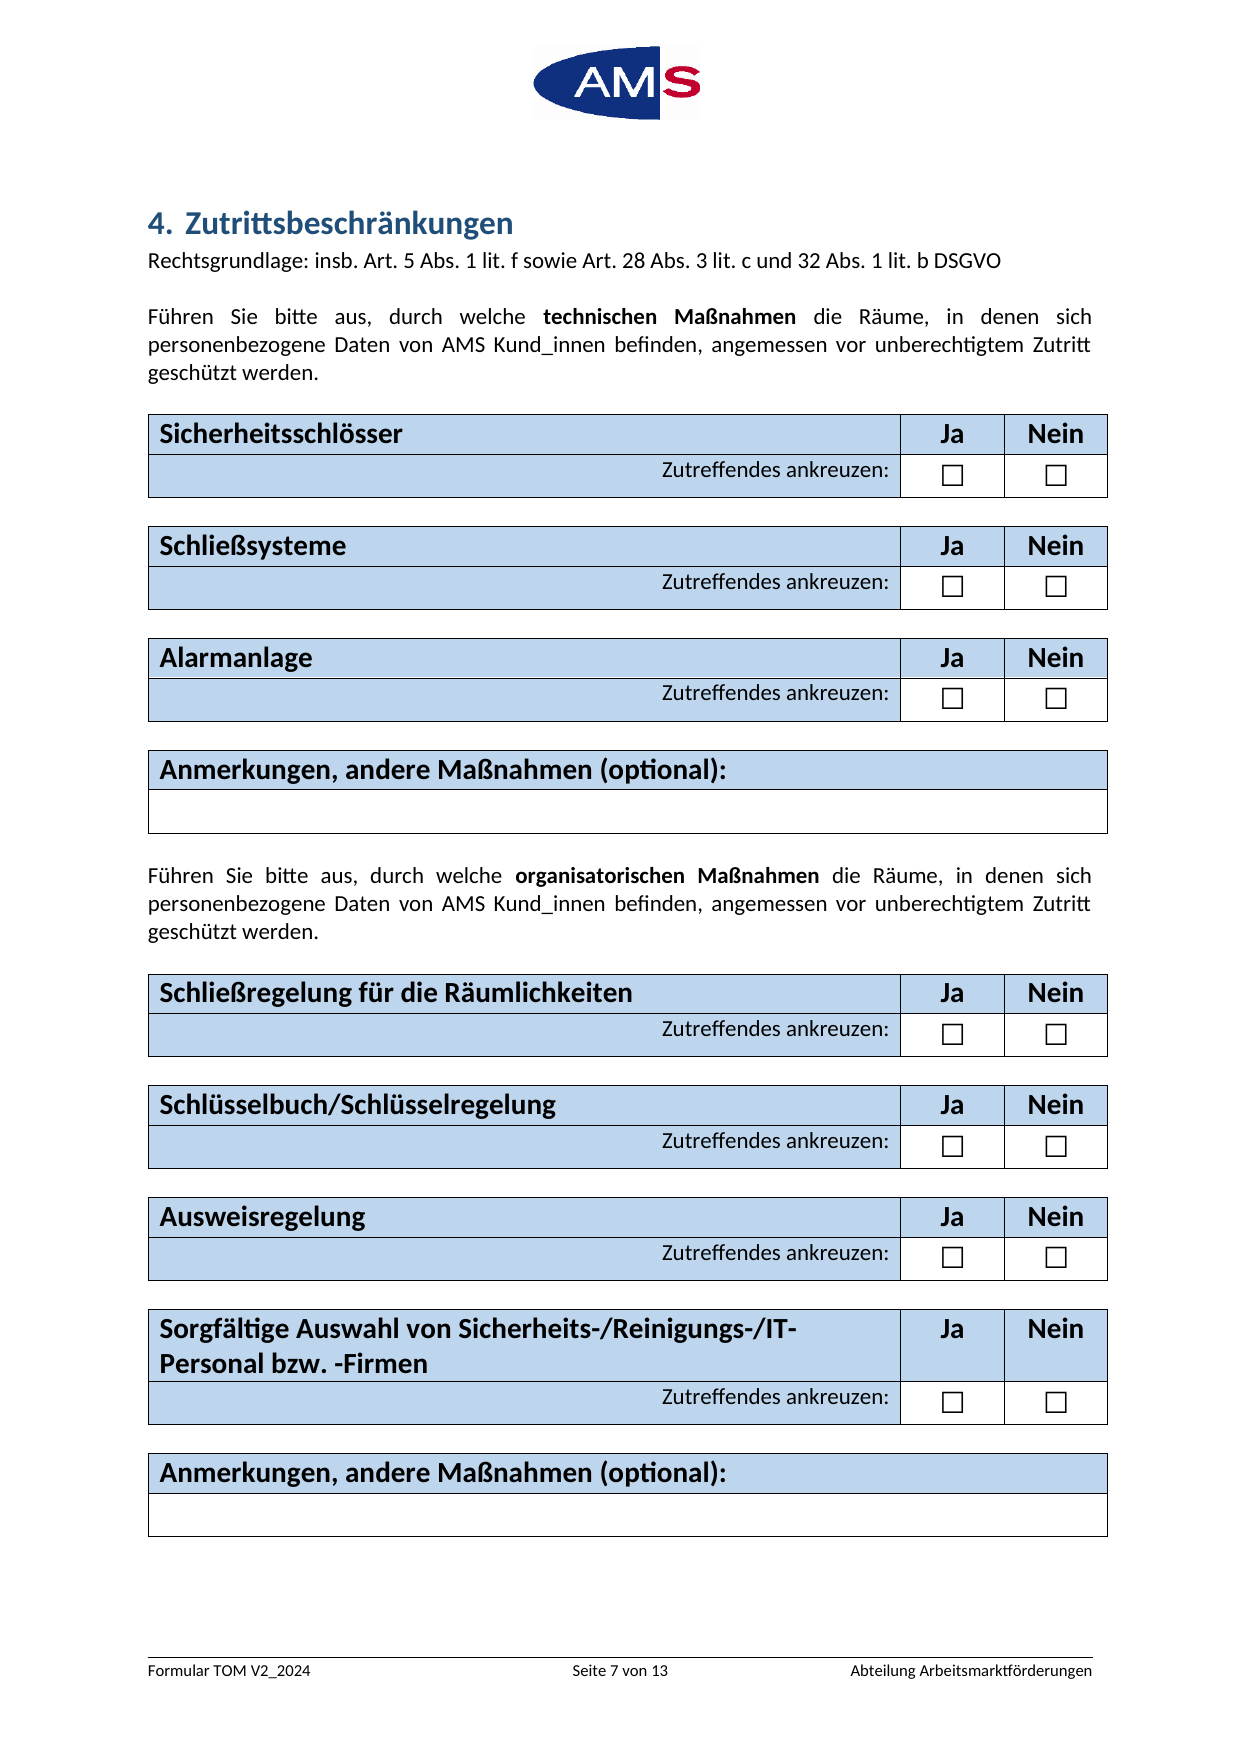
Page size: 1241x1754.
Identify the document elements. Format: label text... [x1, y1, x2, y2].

table_cell Zutreffendes ankreuzen: [149, 1126, 900, 1168]
table_cell Zutreffendes ankreuzen: [149, 1238, 900, 1280]
table_header Sicherheitsschlösser [149, 415, 900, 454]
table_header Ja [901, 975, 1004, 1013]
table_header Nein [1005, 1086, 1107, 1125]
table_cell Zutreffendes ankreuzen: [149, 1382, 900, 1424]
text Führen Sie bitte aus, durch welche organisatorischen Maßnahmen die Räume, in denen sich personenbezogene Daten von AMS Kund_innen befinden, angemessen vor unberechtigtem Zutritt geschützt werden. [148, 861, 1093, 946]
subtitle Zutrittsbeschränkungen [148, 202, 1093, 243]
table_header Nein [1005, 527, 1107, 566]
table_header Nein [1005, 1310, 1107, 1381]
table_header Anmerkungen, andere Maßnahmen (optional): [149, 1454, 1107, 1493]
table_header Alarmanlage [149, 639, 900, 677]
table_cell [149, 1494, 1107, 1536]
table_header Ja [901, 1086, 1004, 1125]
text Rechtsgrundlage: insb. Art. 5 Abs. 1 lit. f sowie Art. 28 Abs. 3 lit. c und 32 Abs. 1 lit. b DSGVO [148, 246, 1093, 274]
table_header Sorgfältige Auswahl von Sicherheits-/Reinigungs-/IT-Personal bzw. -Firmen [149, 1310, 900, 1381]
table_header Ja [901, 639, 1004, 677]
table_header Ja [901, 527, 1004, 566]
table_header Ja [901, 1198, 1004, 1237]
table_header Nein [1005, 975, 1107, 1013]
table_header Nein [1005, 639, 1107, 677]
table_header Ja [901, 1310, 1004, 1381]
table_cell [149, 790, 1107, 832]
table_header Schließregelung für die Räumlichkeiten [149, 975, 900, 1013]
table_header Schließsysteme [149, 527, 900, 566]
table_header Anmerkungen, andere Maßnahmen (optional): [149, 751, 1107, 789]
picture [531, 46, 700, 119]
table_header Nein [1005, 1198, 1107, 1237]
table_cell Zutreffendes ankreuzen: [149, 679, 900, 721]
table_header Nein [1005, 415, 1107, 454]
table_header Ausweisregelung [149, 1198, 900, 1237]
text Führen Sie bitte aus, durch welche technischen Maßnahmen die Räume, in denen sich personenbezogene Daten von AMS Kund_innen befinden, angemessen vor unberechtigtem Zutritt geschützt werden. [148, 302, 1093, 386]
table_cell Zutreffendes ankreuzen: [149, 455, 900, 497]
table_cell Zutreffendes ankreuzen: [149, 1014, 900, 1056]
table_header Schlüsselbuch/Schlüsselregelung [149, 1086, 900, 1125]
table_header Ja [901, 415, 1004, 454]
table_cell Zutreffendes ankreuzen: [149, 567, 900, 609]
